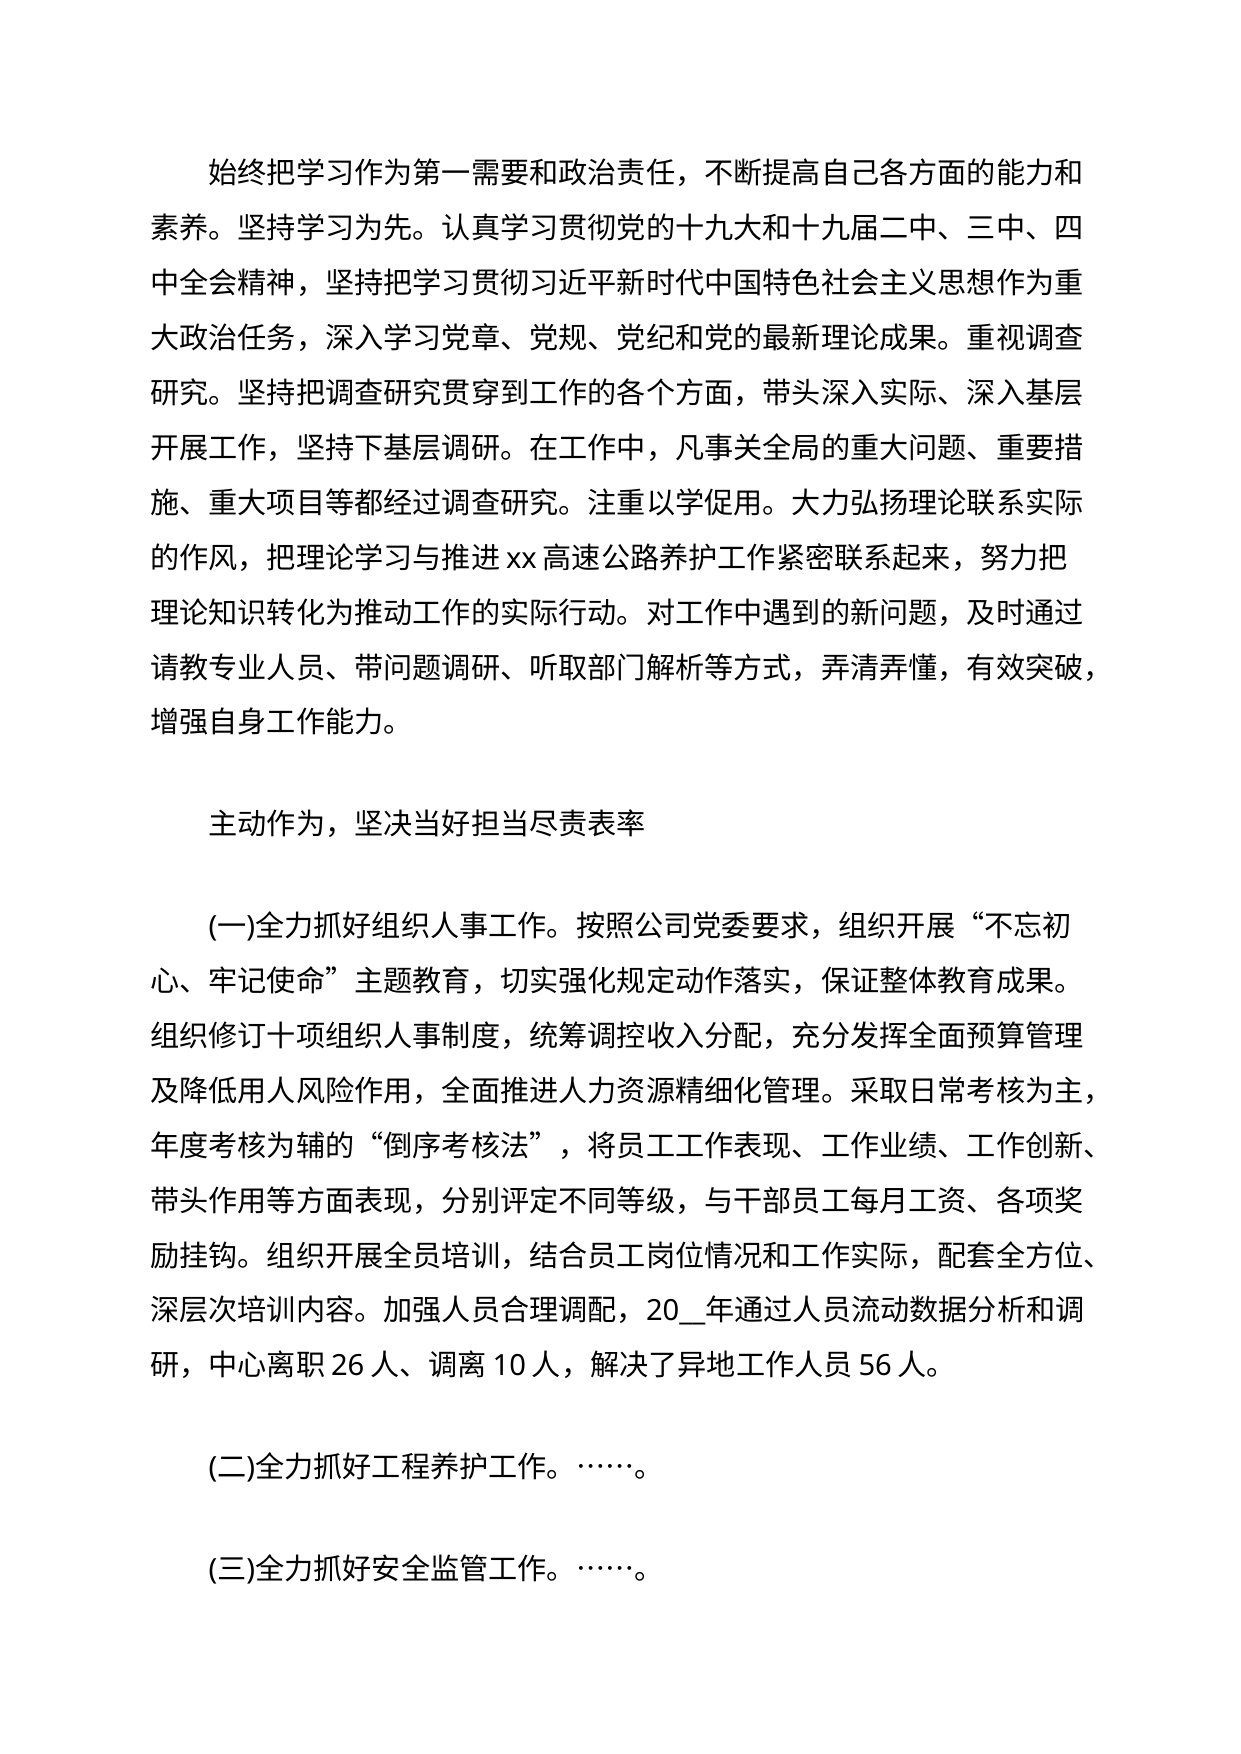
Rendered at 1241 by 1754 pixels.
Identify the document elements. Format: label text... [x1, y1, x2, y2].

text 主动作为，坚决当好担当尽责表率 [150, 801, 1090, 843]
text (三)全力抓好安全监管工作。……。 [150, 1546, 1090, 1588]
text (二)全力抓好工程养护工作。……。 [150, 1444, 1090, 1486]
text 始终把学习作为第一需要和政治责任，不断提高自己各方面的能力和素养。坚持学习为先。认真学习贯彻党的十九大和十九届二中、三中、四中全会精神，坚持把学习贯彻习近平新时代中国特色社会主义思想作为重大政治任务，深入学习党章、党规、党纪和党的最新理论成果。重视调查研究。坚持把调查研究贯穿到工作的各个方面，带头深入实际、深入基层开展工作，坚持下基层调研。在工作中，凡事关全局的重大问题、重要措施、重大项目等都经过调查研究。注重以学促用。大力弘扬理论联系实际的作风，把理论学习与推进xx高速公路养护工作紧密联系起来，努力把理论知识转化为推动工作的实际行动。对工作中遇到的新问题，及时通过请教专业人员、带问题调研、听取部门解析等方式，弄清弄懂，有效突破，增强自身工作能力。 [150, 150, 1090, 741]
text (一)全力抓好组织人事工作。按照公司党委要求，组织开展“不忘初心、牢记使命”主题教育，切实强化规定动作落实，保证整体教育成果。组织修订十项组织人事制度，统筹调控收入分配，充分发挥全面预算管理及降低用人风险作用，全面推进人力资源精细化管理。采取日常考核为主，年度考核为辅的“倒序考核法”，将员工工作表现、工作业绩、工作创新、带头作用等方面表现，分别评定不同等级，与干部员工每月工资、各项奖励挂钩。组织开展全员培训，结合员工岗位情况和工作实际，配套全方位、深层次培训内容。加强人员合理调配，20__年通过人员流动数据分析和调研，中心离职26人、调离10人，解决了异地工作人员56人。 [150, 903, 1090, 1384]
